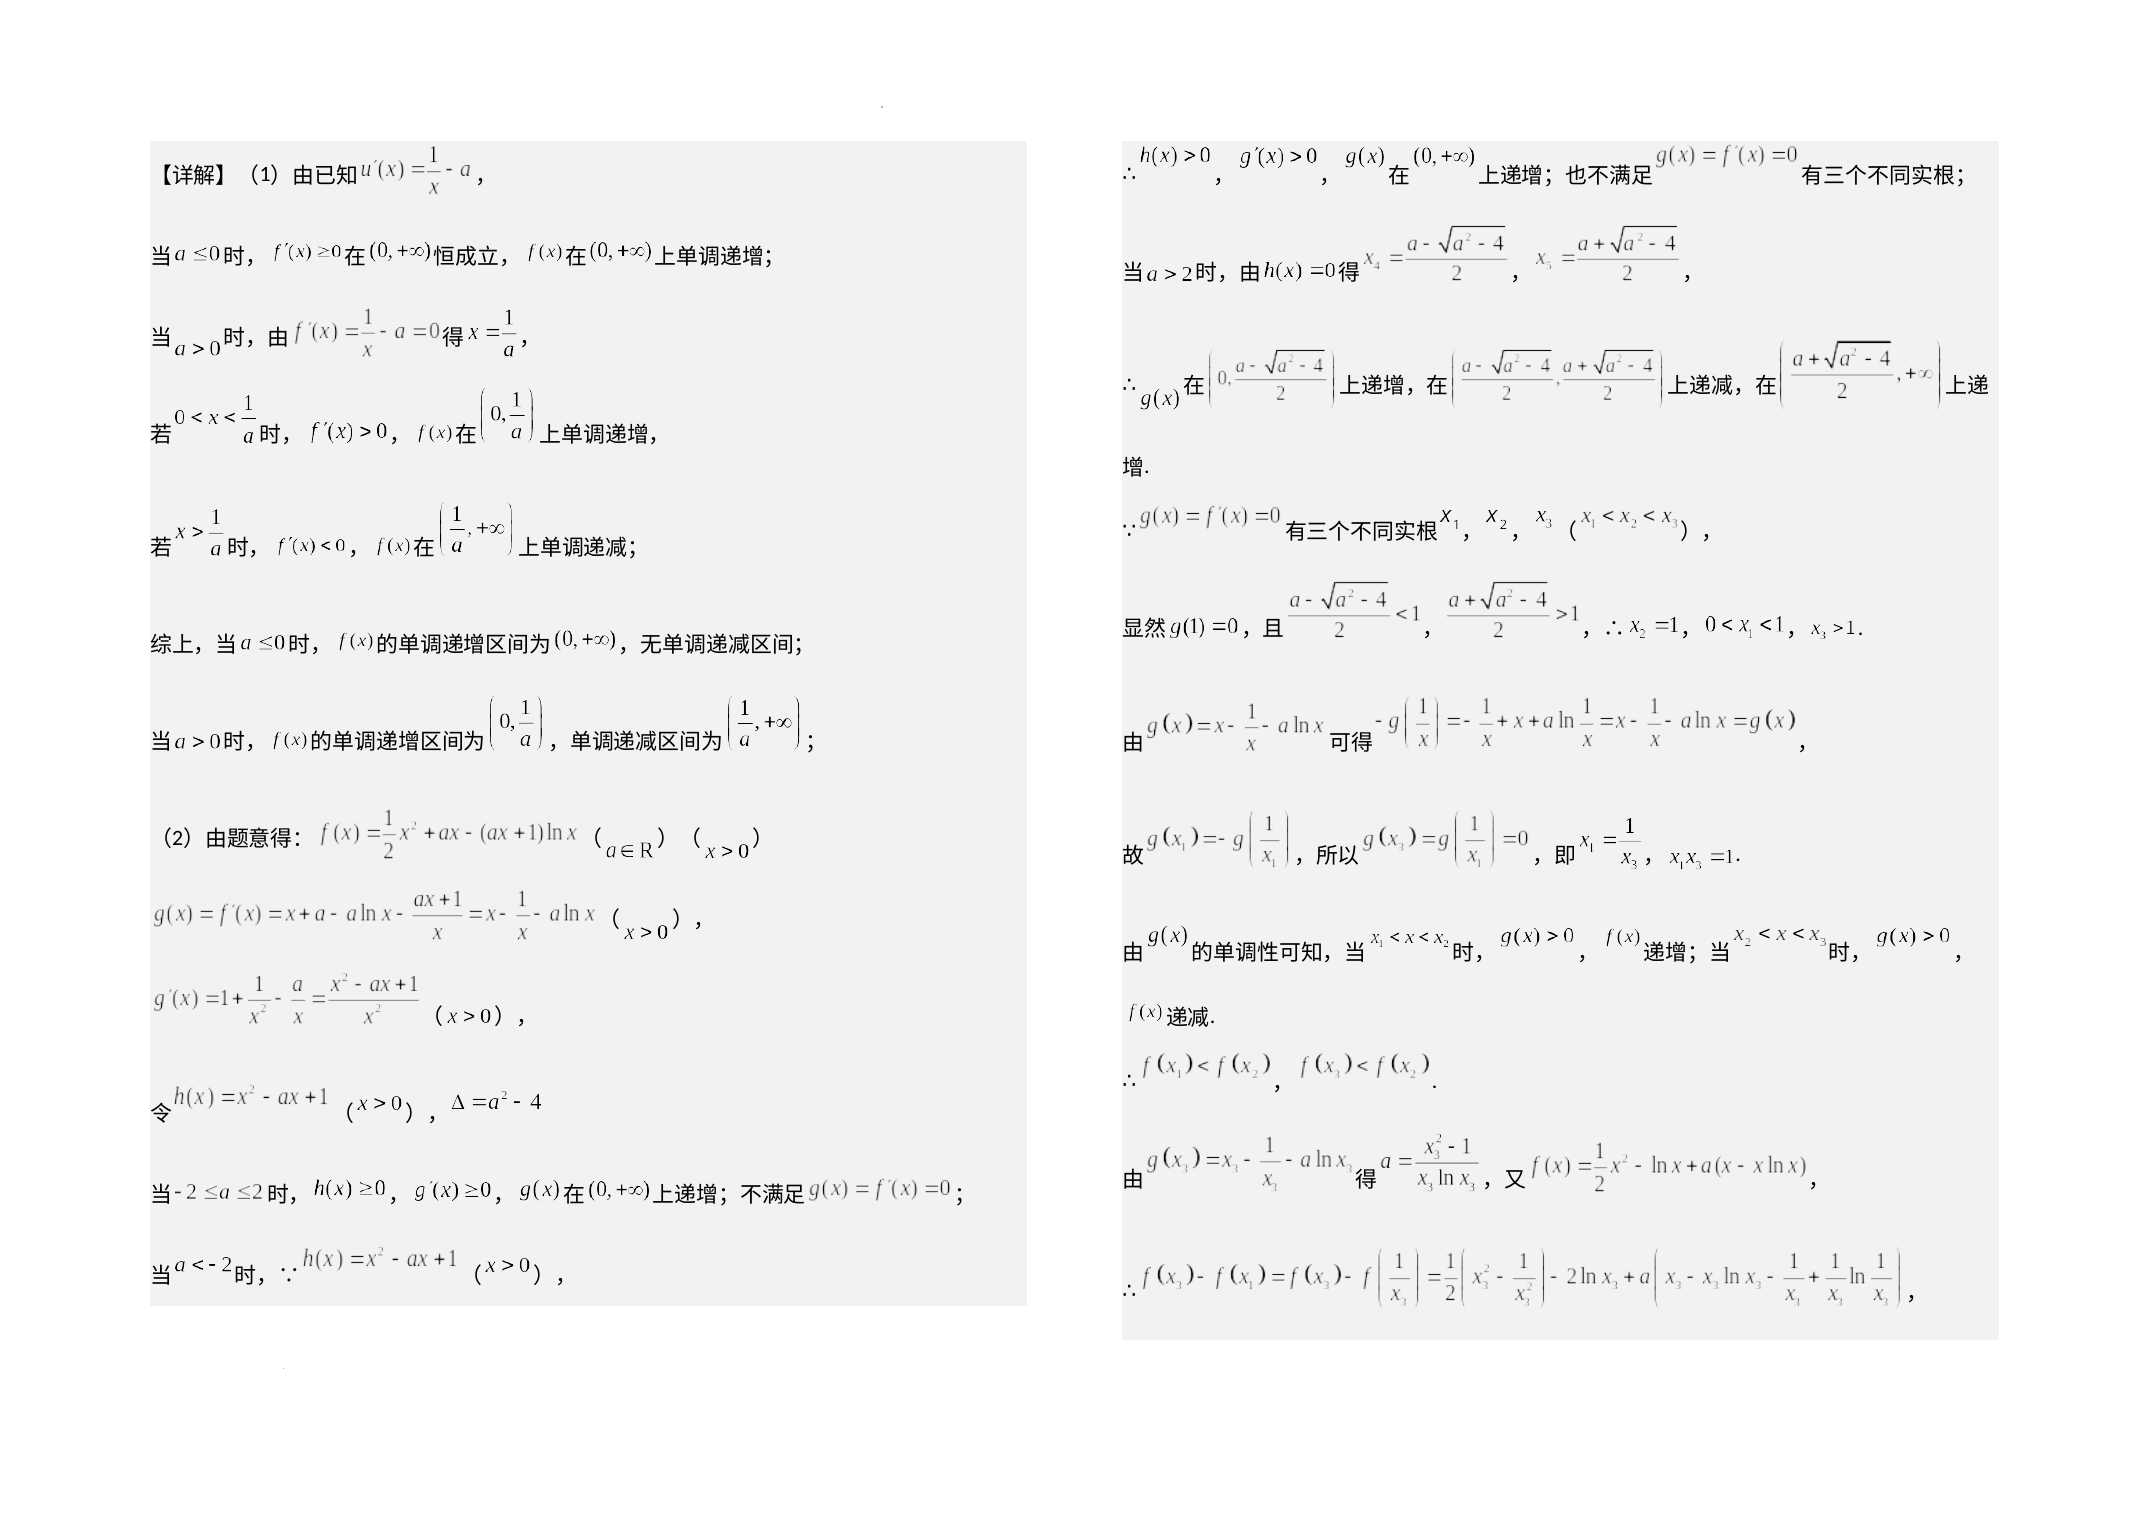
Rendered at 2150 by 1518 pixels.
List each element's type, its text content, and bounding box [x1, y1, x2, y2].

text ∴在上递增，在上递减，在上递增. [1122, 336, 1999, 482]
text ∴，. [1122, 1048, 1999, 1113]
text 当时，在恒成立，在上单调递增； [150, 222, 1027, 287]
text （）， [150, 966, 1027, 1064]
text 当时，的单调递增区间为，单调递减区间为； [150, 691, 1027, 789]
text 显然，且，，∴，，. [1122, 578, 1999, 676]
text 当时，，，在上递增；不满足； [150, 1161, 1027, 1226]
text ∴，，在上递增；也不满足有三个不同实根； [1122, 141, 1999, 206]
text 若时，，在上单调递增， [150, 384, 1027, 481]
text 由得，又， [1122, 1129, 1999, 1226]
text 由的单调性可知，当时，，递增；当时，，递减. [1122, 918, 1999, 1032]
text 令（）， [150, 1080, 1027, 1145]
text 【详解】（1）由已知， [150, 141, 1027, 206]
text 综上，当时，的单调递增区间为，无单调递减区间； [150, 611, 1027, 676]
text 当时，由得， [150, 303, 1027, 368]
text 由可得， [1122, 692, 1999, 789]
text ∴， [1122, 1242, 1999, 1340]
text ∵有三个不同实根，，（）， [1122, 498, 1999, 563]
text 故，所以，即，. [1122, 805, 1999, 903]
text 若时，，在上单调递减； [150, 497, 1027, 595]
text 当时，∵（）， [150, 1241, 1027, 1306]
text （2）由题意得：（）（） [150, 805, 1027, 870]
text 当时，由得，， [1122, 222, 1999, 320]
text （）， [150, 886, 1027, 951]
